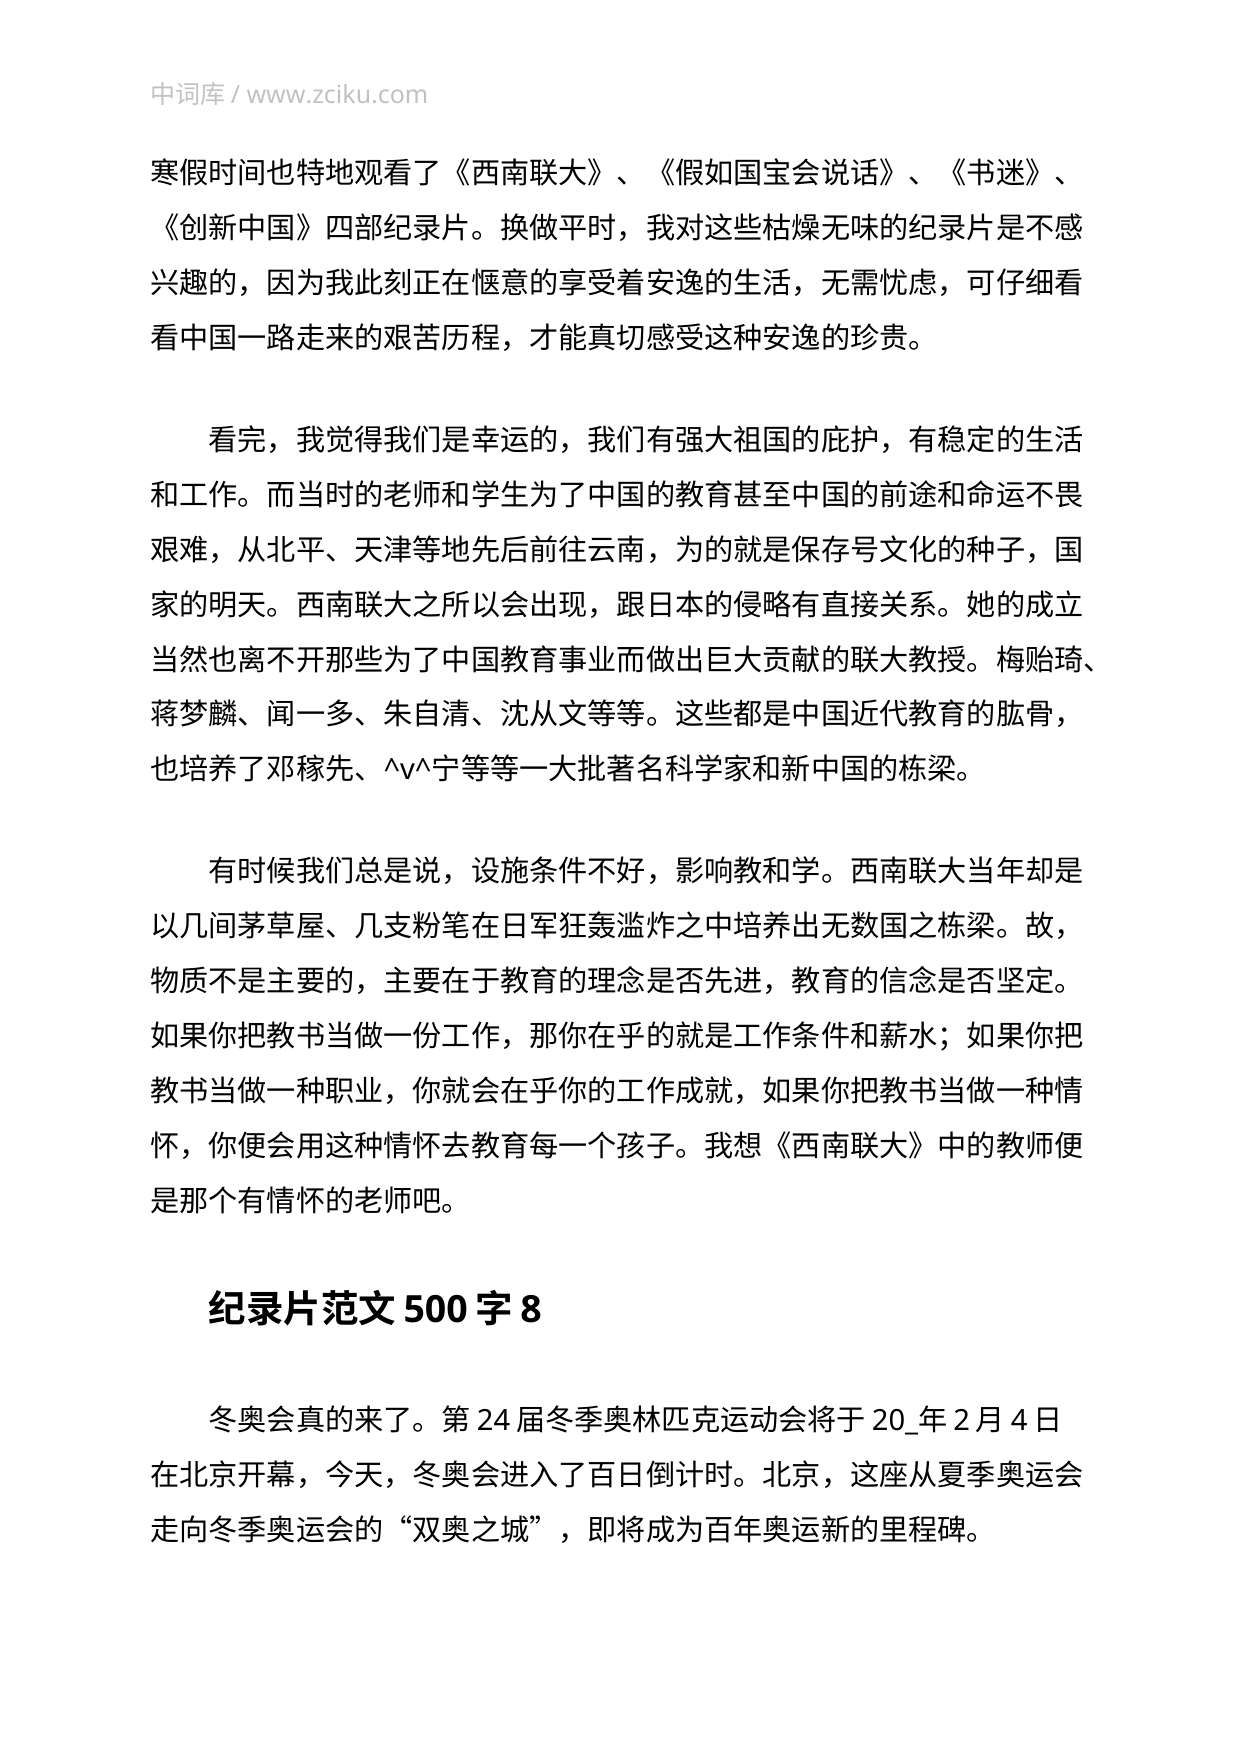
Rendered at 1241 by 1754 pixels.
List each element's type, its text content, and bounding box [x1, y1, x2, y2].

text 纪录片范文500字8 [150, 1279, 1090, 1333]
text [150, 150, 1090, 357]
text 看完，我觉得我们是幸运的，我们有强大祖国的庇护，有稳定的生活和工作。而当时的老师和学生为了中国的教育甚至中国的前途和命运不畏艰难，从北平、天津等地先后前往云南，为的就是保存号文化的种子，国家的明天。西南联大之所以会出现，跟日本的侵略有直接关系。她的成立当然也离不开那些为了中国教育事业而做出巨大贡献的联大教授。梅贻琦、蒋梦麟、闻一多、朱自清、沈从文等等。这些都是中国近代教育的肱骨，也培养了邓稼先、^v^宁等等一大批著名科学家和新中国的栋梁。 [150, 416, 1090, 788]
text 有时候我们总是说，设施条件不好，影响教和学。西南联大当年却是以几间茅草屋、几支粉笔在日军狂轰滥炸之中培养出无数国之栋梁。故，物质不是主要的，主要在于教育的理念是否先进，教育的信念是否坚定。如果你把教书当做一份工作，那你在乎的就是工作条件和薪水；如果你把教书当做一种职业，你就会在乎你的工作成就，如果你把教书当做一种情怀，你便会用这种情怀去教育每一个孩子。我想《西南联大》中的教师便是那个有情怀的老师吧。 [150, 848, 1090, 1219]
text 冬奥会真的来了。第24届冬季奥林匹克运动会将于20_年2月4日在北京开幕，今天，冬奥会进入了百日倒计时。北京，这座从夏季奥运会走向冬季奥运会的“双奥之城”，即将成为百年奥运新的里程碑。 [150, 1397, 1090, 1549]
